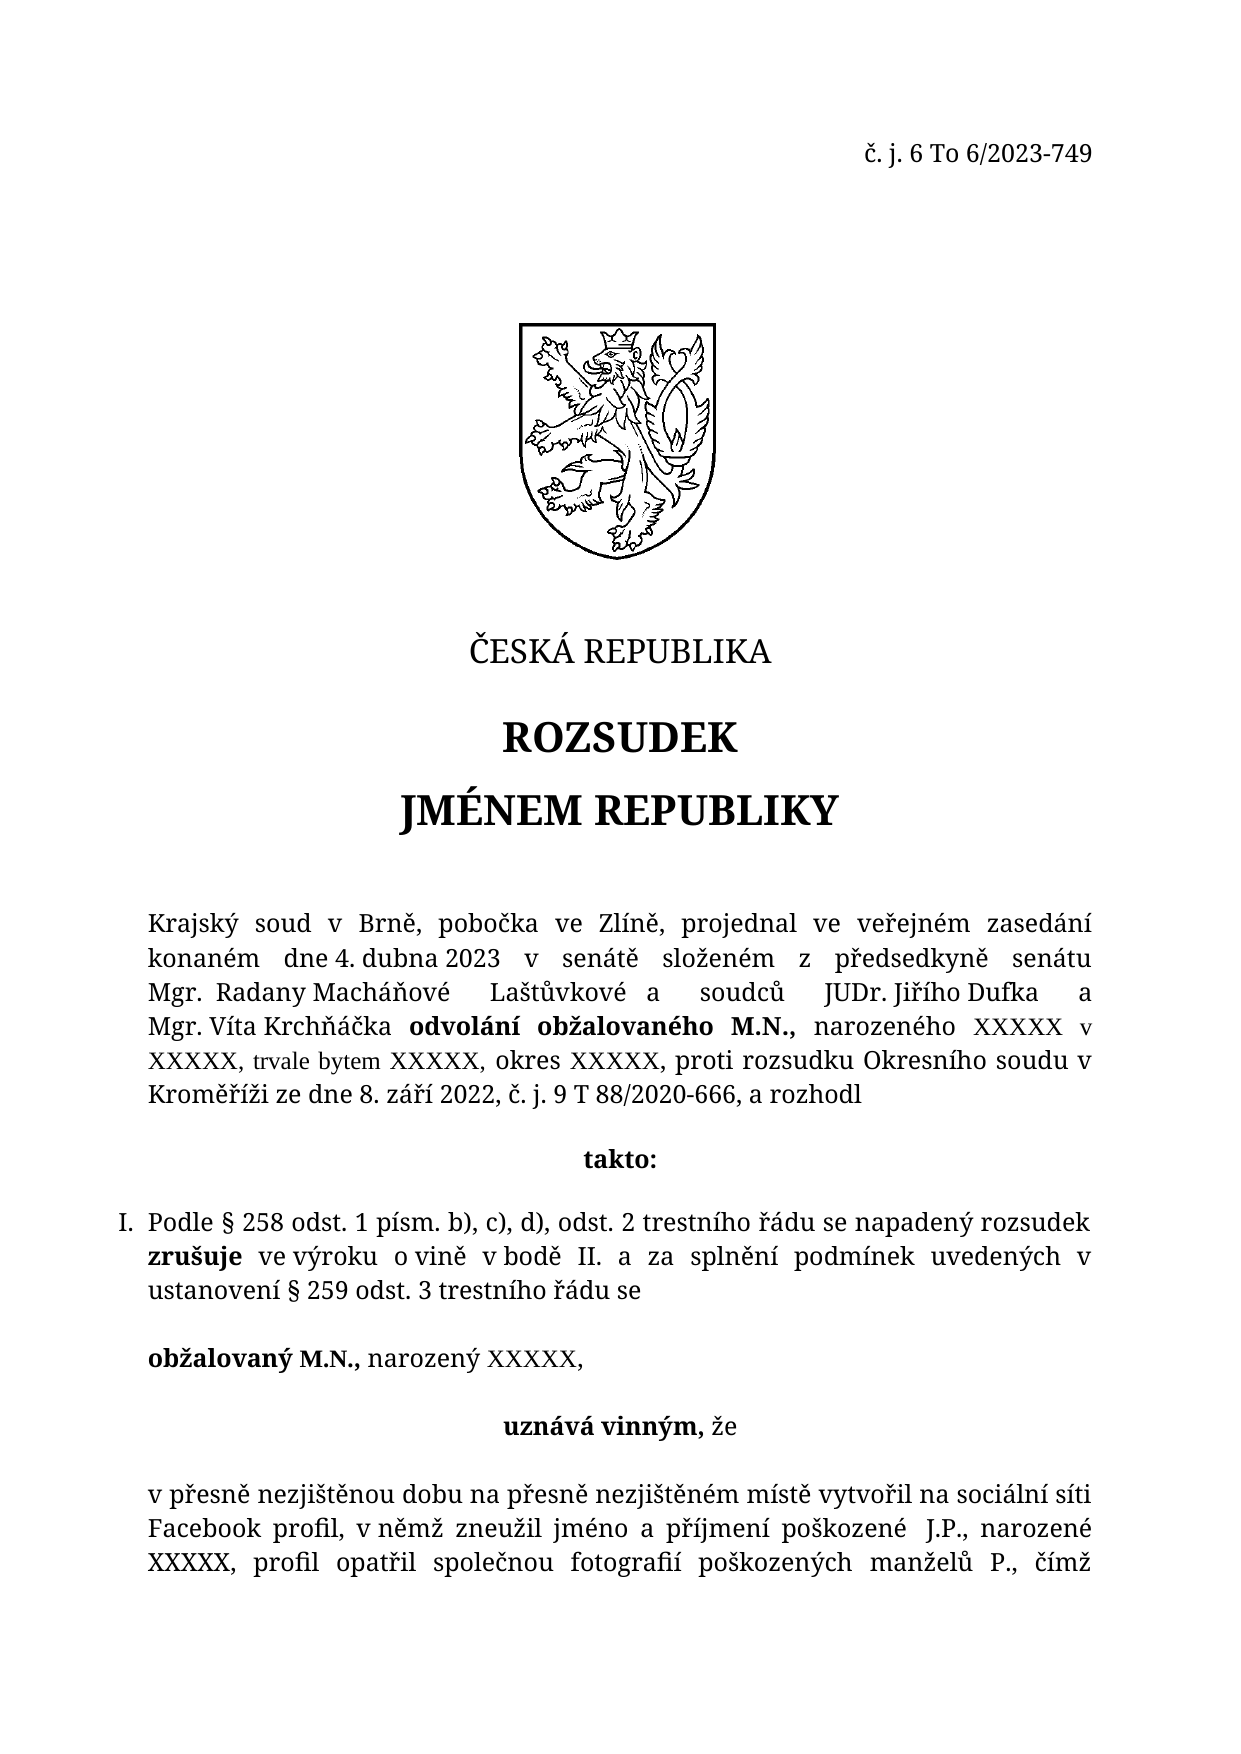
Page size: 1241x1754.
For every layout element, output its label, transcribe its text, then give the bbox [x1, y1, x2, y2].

picture [493, 323, 746, 560]
text obžalovaný M.N., narozený XXXXX, [148, 1341, 1092, 1374]
text ROZSUDEK [148, 707, 1092, 764]
text uznává vinným, že [148, 1409, 1092, 1443]
text Krajský soud v Brně, pobočka ve Zlíně, projednal ve veřejném zasedání konaném dne 4. dubna 2023 v senátě složeném z předsedkyně senátu Mgr. Radany Macháňové Laštůvkové a soudců JUDr. Jiřího Dufka a Mgr. Víta Krchňáčka odvolání obžalovaného M.N., narozeného XXXXX v XXXXX, trvale bytem XXXXX, okres XXXXX, proti rozsudku Okresního soudu v Kroměříži ze dne 8. září 2022, č. j. 9 T 88/2020-666, a rozhodl [148, 906, 1092, 1111]
text JMÉNEM REPUBLIKY [148, 781, 1092, 838]
text ČESKÁ REPUBLIKA [148, 628, 1092, 673]
text č. j. 6 To 6/2023-749 [148, 136, 1092, 170]
text takto: [148, 1142, 1092, 1176]
list Podle § 258 odst. 1 písm. b), c), d), odst. 2 trestního řádu se napadený rozsudek zrušuje ve výroku o vině v bodě II. a za splnění podmínek uvedených v ustanovení § 259 odst. 3 trestního řádu se [118, 1204, 1092, 1306]
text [148, 1477, 1092, 1579]
